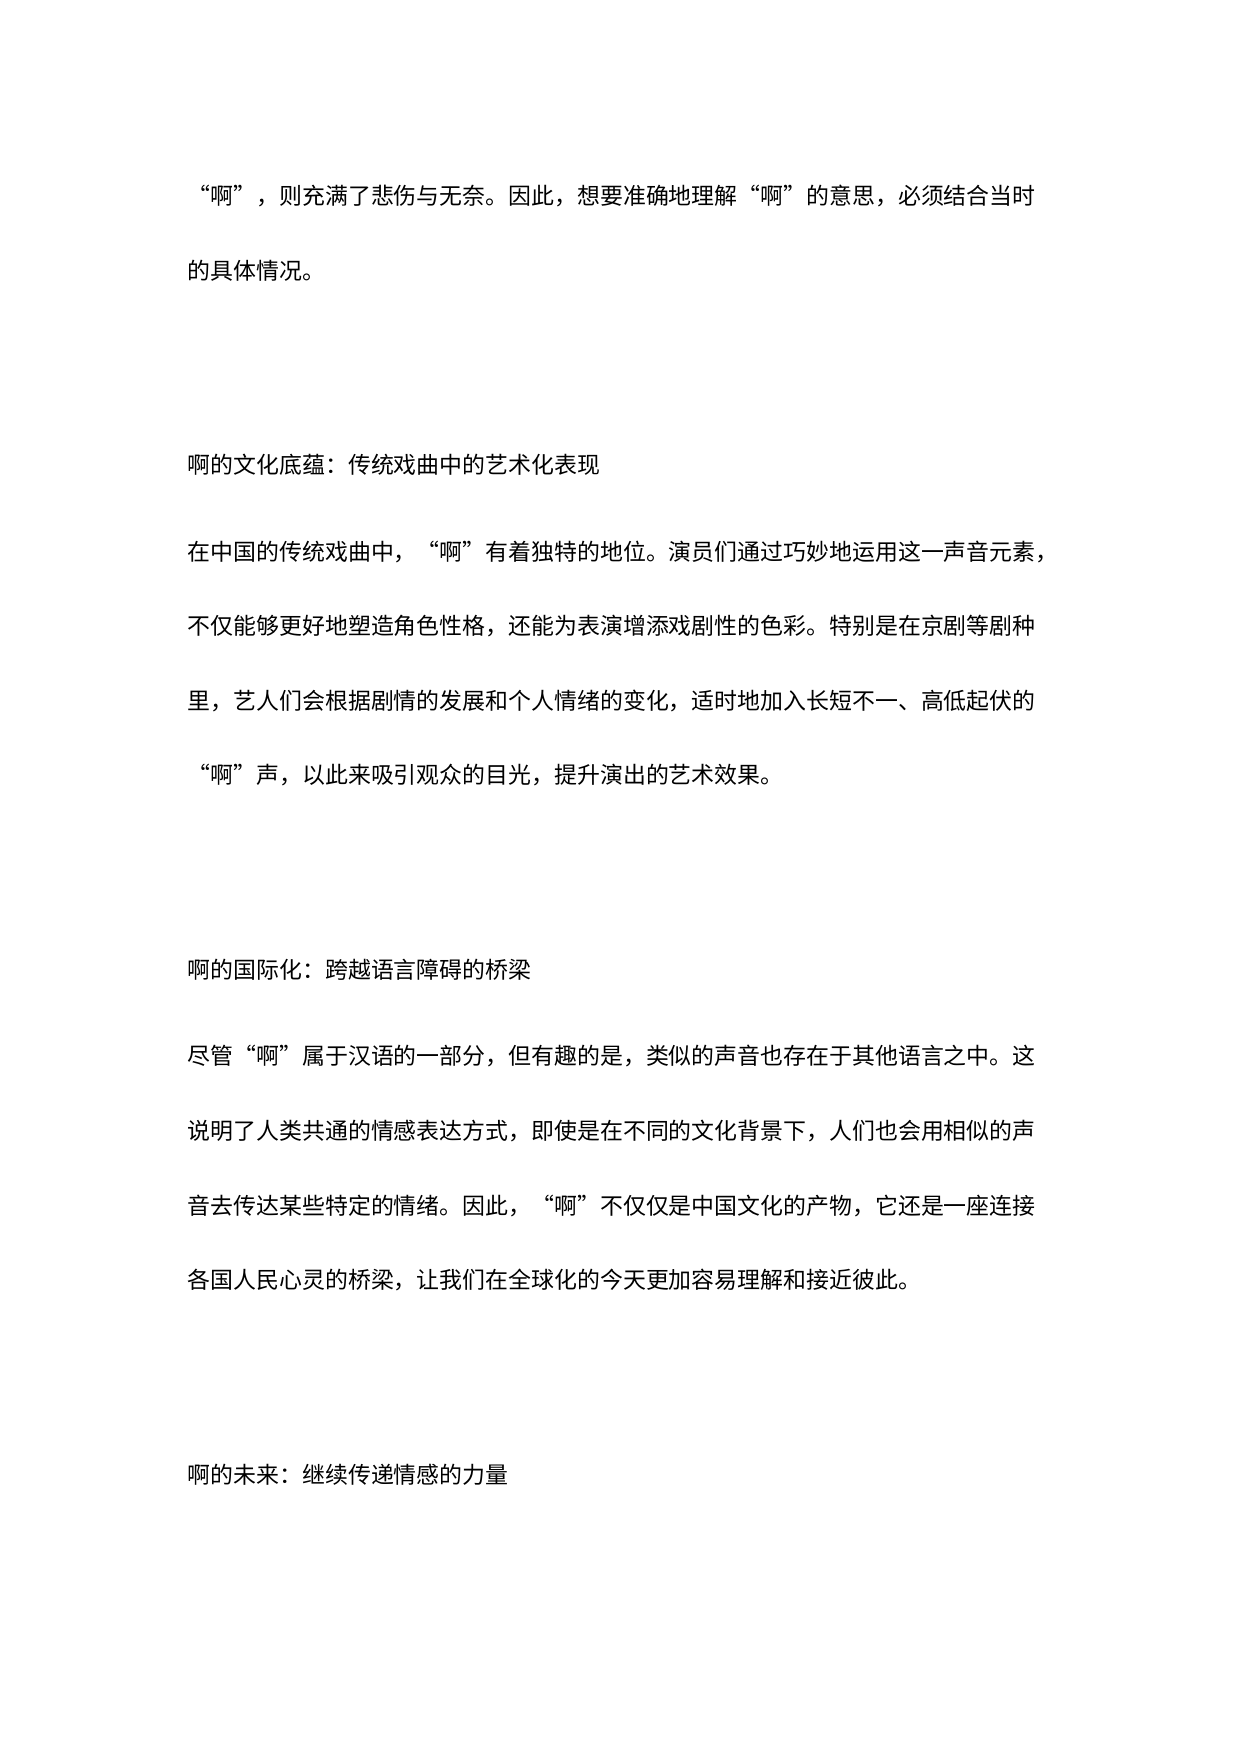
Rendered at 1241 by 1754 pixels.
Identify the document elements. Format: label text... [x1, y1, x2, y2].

text 尽管“啊”属于汉语的一部分，但有趣的是，类似的声音也存在于其他语言之中。这说明了人类共通的情感表达方式，即使是在不同的文化背景下，人们也会用相似的声音去传达某些特定的情绪。因此，“啊”不仅仅是中国文化的产物，它还是一座连接各国人民心灵的桥梁，让我们在全球化的今天更加容易理解和接近彼此。 [187, 1022, 1053, 1311]
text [187, 162, 1053, 302]
text 啊的国际化：跨越语言障碍的桥梁 [187, 936, 1053, 1001]
text 在中国的传统戏曲中，“啊”有着独特的地位。演员们通过巧妙地运用这一声音元素，不仅能够更好地塑造角色性格，还能为表演增添戏剧性的色彩。特别是在京剧等剧种里，艺人们会根据剧情的发展和个人情绪的变化，适时地加入长短不一、高低起伏的“啊”声，以此来吸引观众的目光，提升演出的艺术效果。 [187, 517, 1053, 807]
text 啊的文化底蕴：传统戏曲中的艺术化表现 [187, 431, 1053, 496]
text 啊的未来：继续传递情感的力量 [187, 1441, 1053, 1506]
